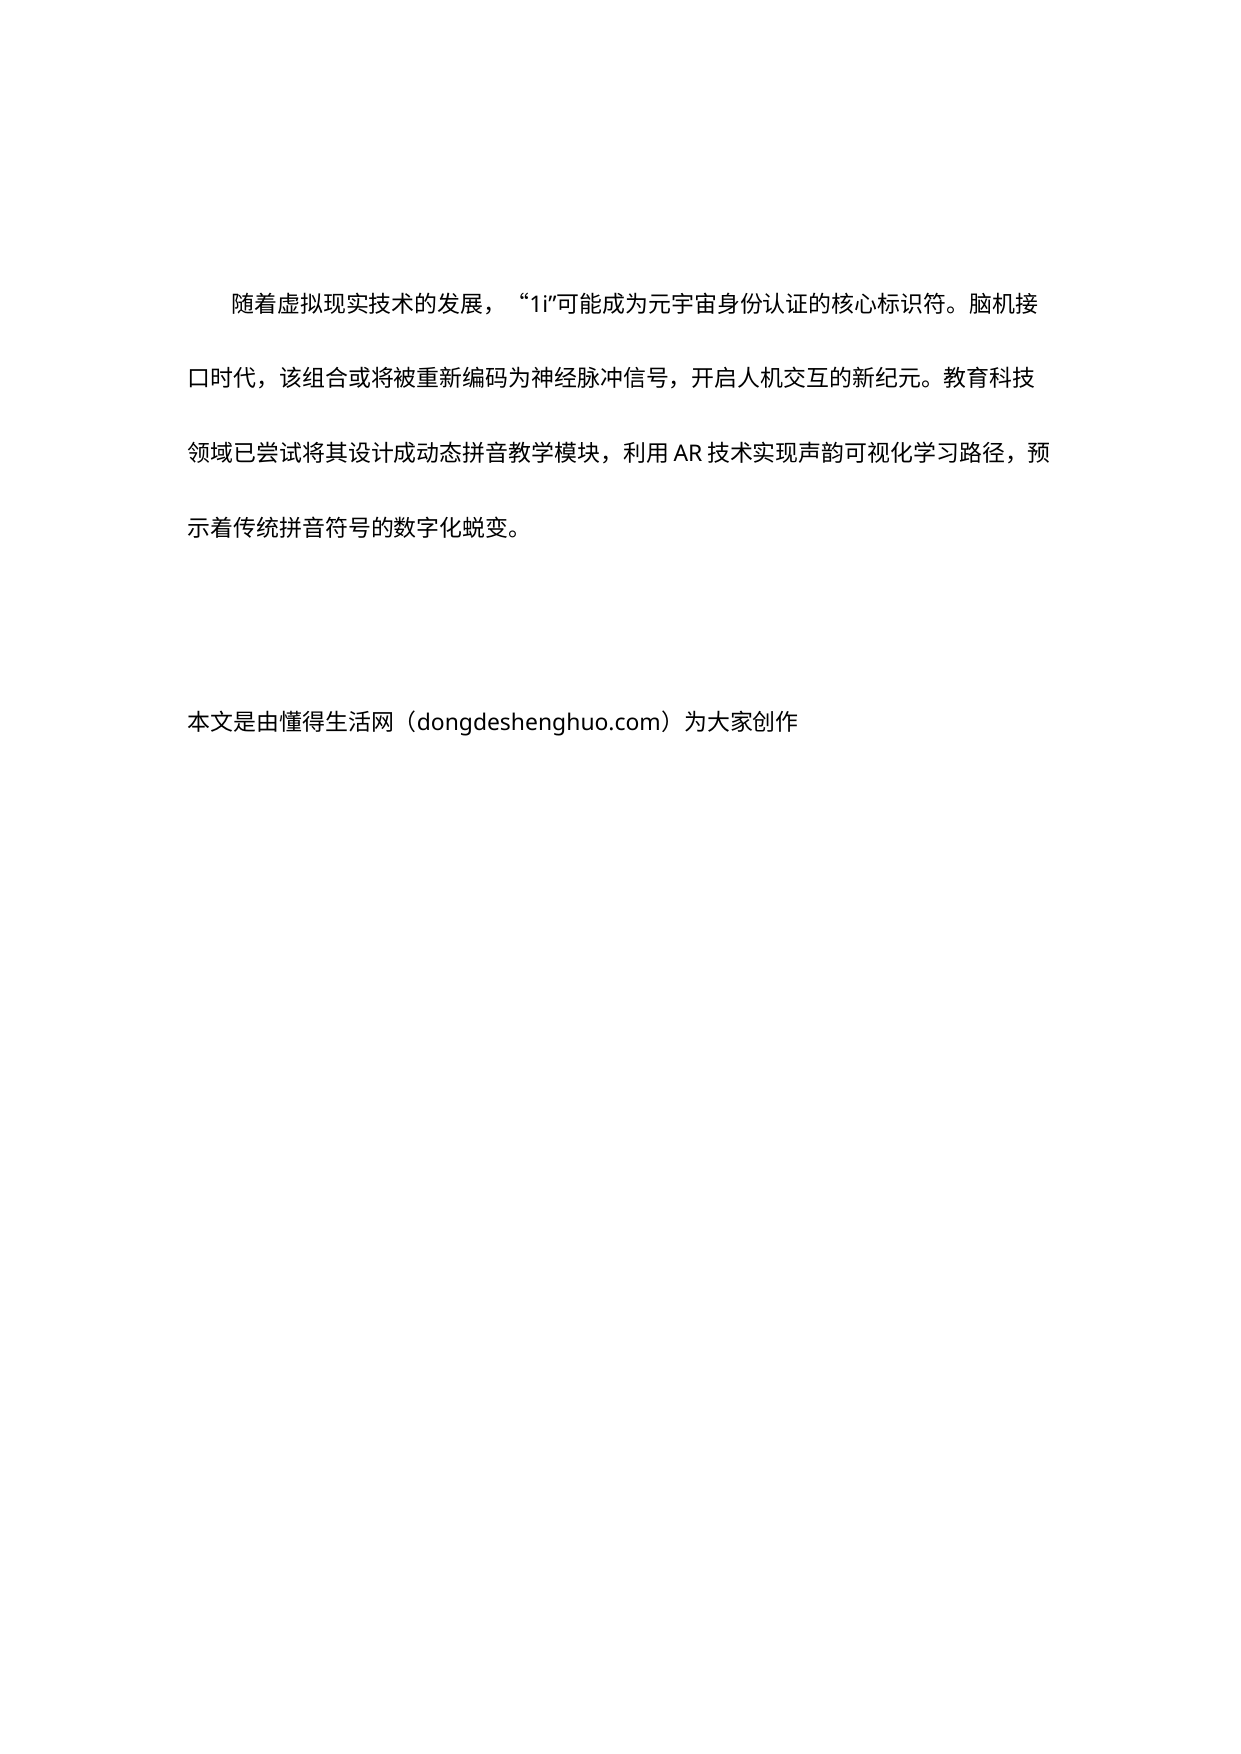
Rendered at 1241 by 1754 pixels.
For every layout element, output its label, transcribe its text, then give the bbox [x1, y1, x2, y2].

text 本文是由懂得生活网（dongdeshenghuo.com）为大家创作 [187, 688, 1053, 753]
text 随着虚拟现实技术的发展，“1i”可能成为元宇宙身份认证的核心标识符。脑机接口时代，该组合或将被重新编码为神经脉冲信号，开启人机交互的新纪元。教育科技领域已尝试将其设计成动态拼音教学模块，利用AR技术实现声韵可视化学习路径，预示着传统拼音符号的数字化蜕变。 [187, 270, 1053, 559]
